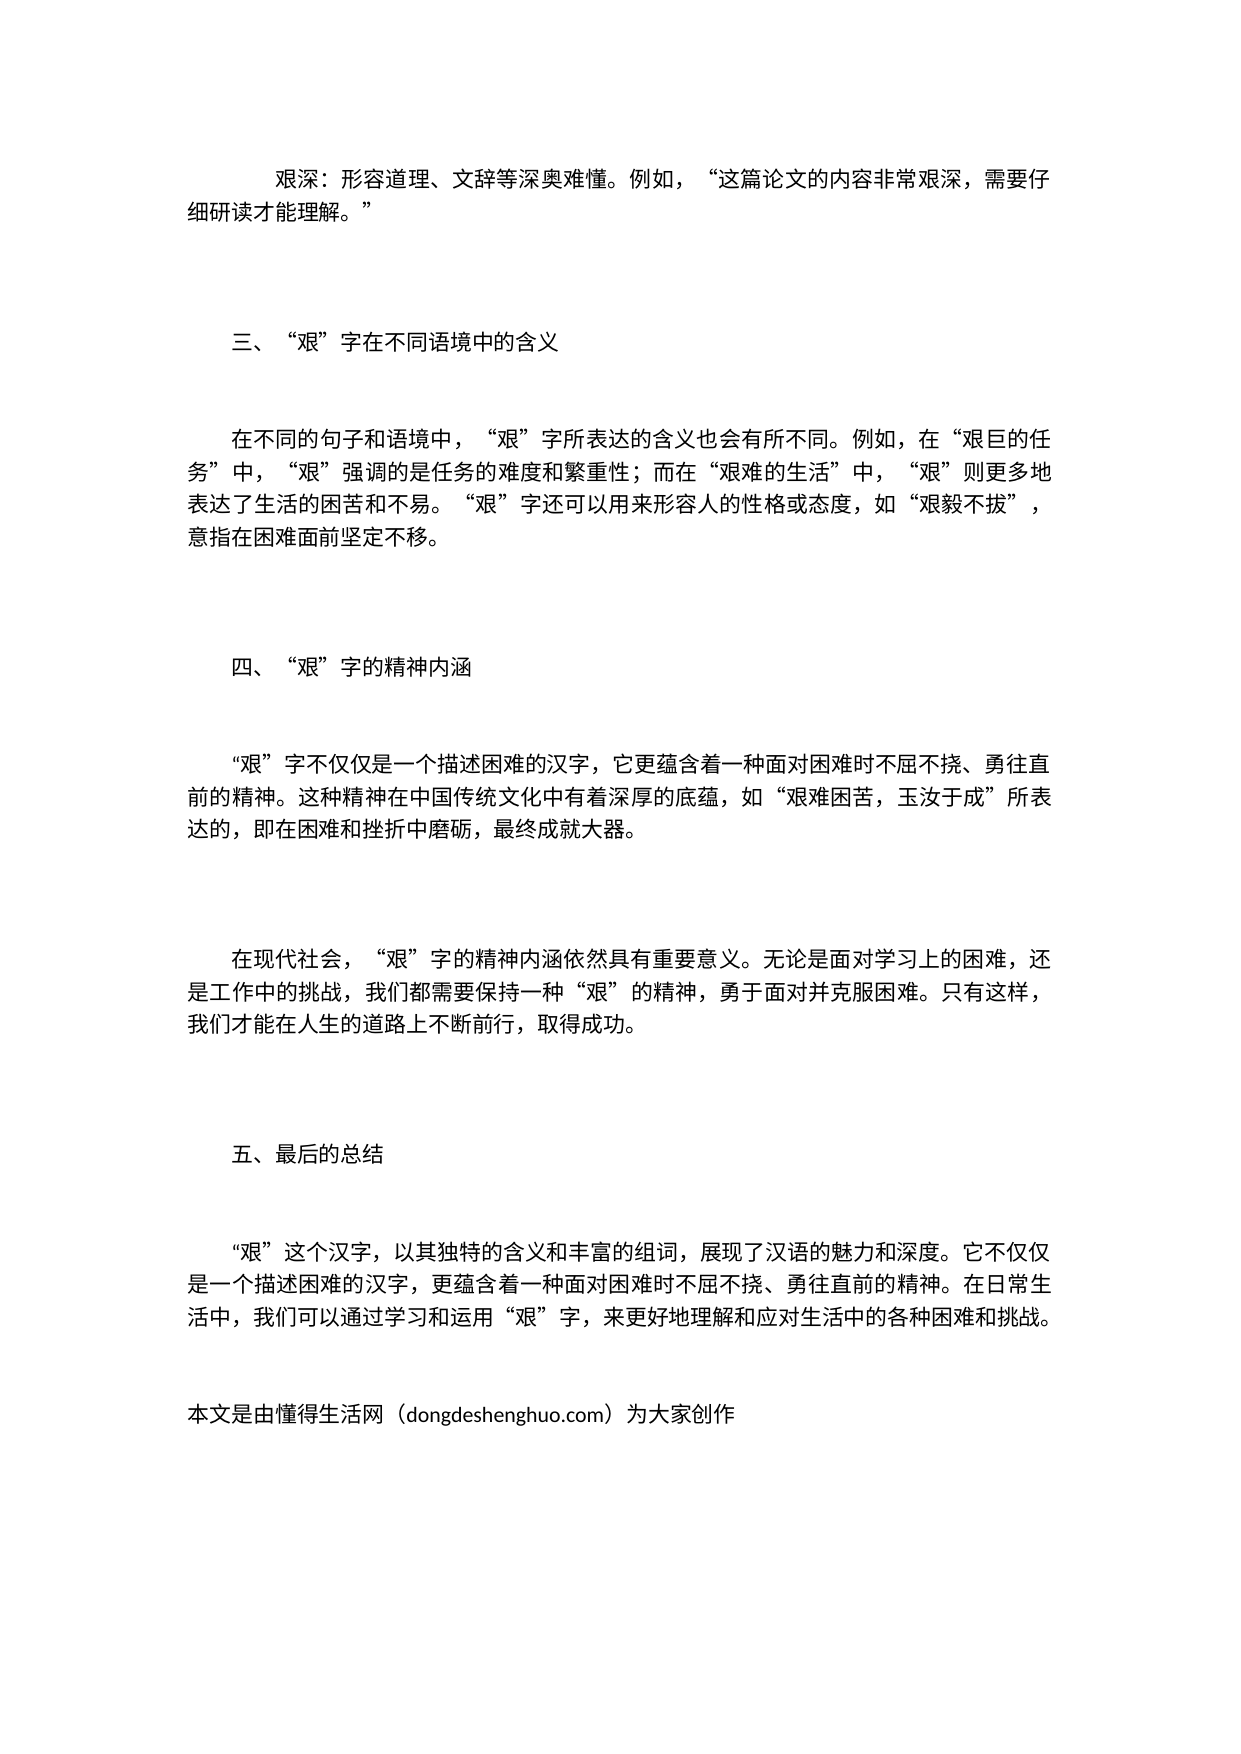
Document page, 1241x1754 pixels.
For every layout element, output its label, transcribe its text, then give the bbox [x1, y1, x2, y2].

text “艰”字不仅仅是一个描述困难的汉字，它更蕴含着一种面对困难时不屈不挠、勇往直前的精神。这种精神在中国传统文化中有着深厚的底蕴，如“艰难困苦，玉汝于成”所表达的，即在困难和挫折中磨砺，最终成就大器。 [187, 747, 1053, 844]
text 三、“艰”字在不同语境中的含义 [187, 324, 1053, 357]
text 在现代社会，“艰”字的精神内涵依然具有重要意义。无论是面对学习上的困难，还是工作中的挑战，我们都需要保持一种“艰”的精神，勇于面对并克服困难。只有这样，我们才能在人生的道路上不断前行，取得成功。 [187, 942, 1053, 1039]
text 四、“艰”字的精神内涵 [187, 649, 1053, 682]
text 在不同的句子和语境中，“艰”字所表达的含义也会有所不同。例如，在“艰巨的任务”中，“艰”强调的是任务的难度和繁重性；而在“艰难的生活”中，“艰”则更多地表达了生活的困苦和不易。“艰”字还可以用来形容人的性格或态度，如“艰毅不拔”，意指在困难面前坚定不移。 [187, 422, 1053, 552]
text 五、最后的总结 [187, 1137, 1053, 1169]
text “艰”这个汉字，以其独特的含义和丰富的组词，展现了汉语的魅力和深度。它不仅仅是一个描述困难的汉字，更蕴含着一种面对困难时不屈不挠、勇往直前的精神。在日常生活中，我们可以通过学习和运用“艰”字，来更好地理解和应对生活中的各种困难和挑战。 [187, 1234, 1053, 1332]
text 本文是由懂得生活网（dongdeshenghuo.com）为大家创作 [187, 1397, 1053, 1429]
text 艰深：形容道理、文辞等深奥难懂。例如，“这篇论文的内容非常艰深，需要仔细研读才能理解。” [187, 162, 1053, 227]
